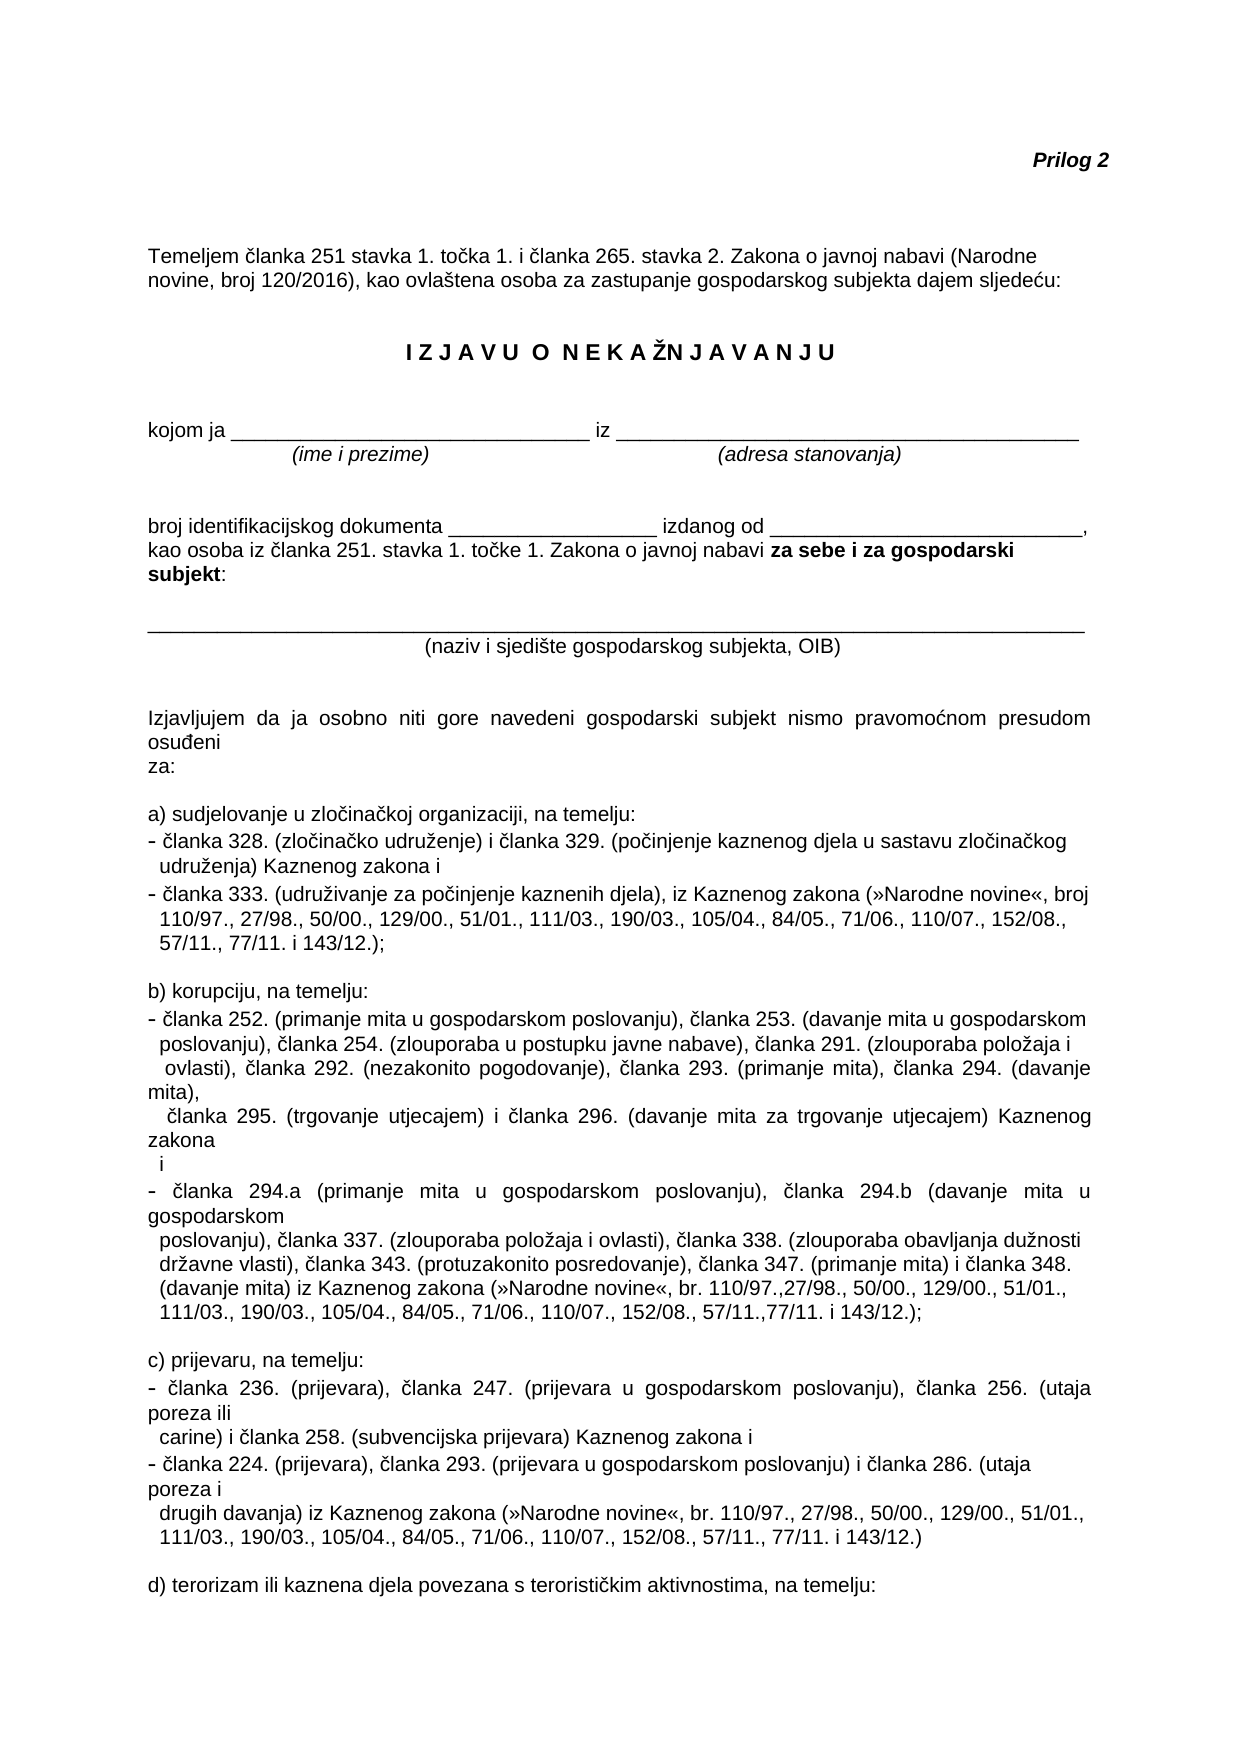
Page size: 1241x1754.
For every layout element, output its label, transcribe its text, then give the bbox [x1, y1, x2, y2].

text 110/97., 27/98., 50/00., 129/00., 51/01., 111/03., 190/03., 105/04., 84/05., 71/06., 110/07., 152/08., [148, 907, 1093, 931]
text - članka 224. (prijevara), članka 293. (prijevara u gospodarskom poslovanju) i članka 286. (utaja poreza i [148, 1448, 1093, 1501]
text i [148, 1151, 1093, 1175]
text poslovanju), članka 337. (zlouporaba položaja i ovlasti), članka 338. (zlouporaba obavljanja dužnosti [148, 1228, 1093, 1252]
text a) sudjelovanje u zločinačkoj organizaciji, na temelju: [148, 802, 1093, 826]
text Izjavljujem da ja osobno niti gore navedeni gospodarski subjekt nismo pravomoćnom presudom osuđeni [148, 706, 1093, 754]
text - članka 333. (udruživanje za počinjenje kaznenih djela), iz Kaznenog zakona (»Narodne novine«, broj [148, 878, 1093, 907]
text _________________________________________________________________________________ [148, 610, 1093, 634]
text broj identifikacijskog dokumenta __________________ izdanog od ___________________________, [148, 514, 1093, 538]
text udruženja) Kaznenog zakona i [148, 854, 1093, 878]
text Prilog 2 [959, 148, 1137, 172]
text - članka 294.a (primanje mita u gospodarskom poslovanju), članka 294.b (davanje mita u gospodarskom [148, 1175, 1093, 1228]
text 57/11., 77/11. i 143/12.); [148, 931, 1093, 955]
text d) terorizam ili kaznena djela povezana s terorističkim aktivnostima, na temelju: [148, 1573, 1093, 1597]
text - članka 328. (zločinačko udruženje) i članka 329. (počinjenje kaznenog djela u sastavu zločinačkog [148, 826, 1093, 854]
text članka 295. (trgovanje utjecajem) i članka 296. (davanje mita za trgovanje utjecajem) Kaznenog zakona [148, 1103, 1093, 1151]
text kojom ja _______________________________ iz ________________________________________ [148, 418, 1093, 442]
text poslovanju), članka 254. (zlouporaba u postupku javne nabave), članka 291. (zlouporaba položaja i [148, 1032, 1093, 1056]
text I Z J A V U O N E K A ŽN J A V A N J U [148, 339, 1093, 366]
text carine) i članka 258. (subvencijska prijevara) Kaznenog zakona i [148, 1424, 1093, 1448]
text za: [148, 754, 1093, 778]
text c) prijevaru, na temelju: [148, 1348, 1093, 1372]
text b) korupciju, na temelju: [148, 979, 1093, 1003]
text 111/03., 190/03., 105/04., 84/05., 71/06., 110/07., 152/08., 57/11., 77/11. i 143/12.) [148, 1525, 1093, 1549]
text Temeljem članka 251 stavka 1. točka 1. i članka 265. stavka 2. Zakona o javnoj nabavi (Narodne novine, broj 120/2016), kao ovlaštena osoba za zastupanje gospodarskog subjekta dajem sljedeću: [148, 243, 1093, 291]
text - članka 236. (prijevara), članka 247. (prijevara u gospodarskom poslovanju), članka 256. (utaja poreza ili [148, 1372, 1093, 1424]
text ovlasti), članka 292. (nezakonito pogodovanje), članka 293. (primanje mita), članka 294. (davanje mita), [148, 1056, 1093, 1103]
text drugih davanja) iz Kaznenog zakona (»Narodne novine«, br. 110/97., 27/98., 50/00., 129/00., 51/01., [148, 1501, 1093, 1525]
text kao osoba iz članka 251. stavka 1. točke 1. Zakona o javnoj nabavi za sebe i za gospodarski subjekt: [148, 538, 1093, 586]
text (davanje mita) iz Kaznenog zakona (»Narodne novine«, br. 110/97.,27/98., 50/00., 129/00., 51/01., [148, 1276, 1093, 1300]
text državne vlasti), članka 343. (protuzakonito posredovanje), članka 347. (primanje mita) i članka 348. [148, 1252, 1093, 1276]
text (ime i prezime) (adresa stanovanja) [148, 442, 1093, 466]
text 111/03., 190/03., 105/04., 84/05., 71/06., 110/07., 152/08., 57/11.,77/11. i 143/12.); [148, 1300, 1093, 1324]
text (naziv i sjedište gospodarskog subjekta, OIB) [148, 634, 1093, 658]
text - članka 252. (primanje mita u gospodarskom poslovanju), članka 253. (davanje mita u gospodarskom [148, 1003, 1093, 1032]
